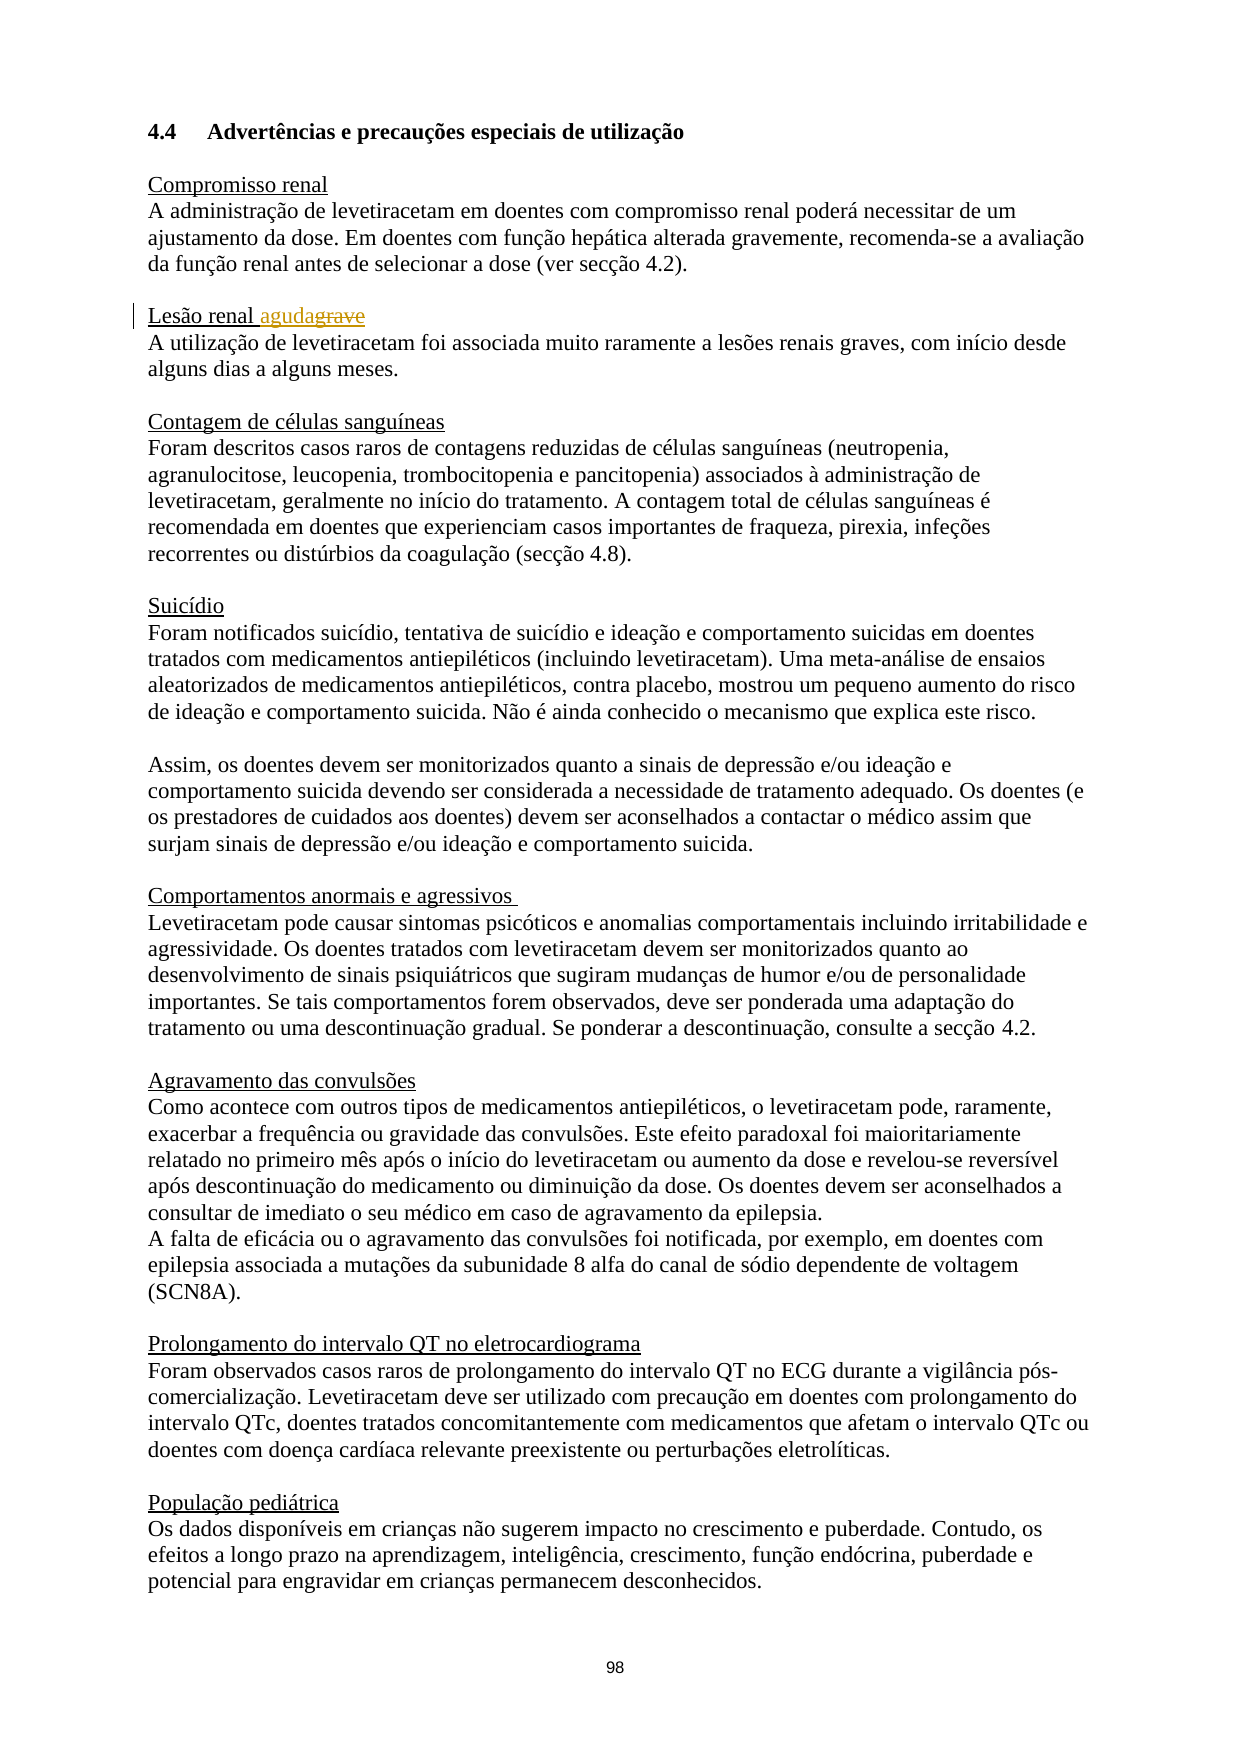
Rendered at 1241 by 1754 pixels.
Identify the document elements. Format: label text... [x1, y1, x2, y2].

text Como acontece com outros tipos de medicamentos antiepiléticos, o levetiracetam pode, raramente, exacerbar a frequência ou gravidade das convulsões. Este efeito paradoxal foi maioritariamente relatado no primeiro mês após o início do levetiracetam ou aumento da dose e revelou-se reversível após descontinuação do medicamento ou diminuição da dose. Os doentes devem ser aconselhados a consultar de imediato o seu médico em caso de agravamento da epilepsia. [148, 1093, 1092, 1225]
text Foram observados casos raros de prolongamento do intervalo QT no ECG durante a vigilância pós-comercialização. Levetiracetam deve ser utilizado com precaução em doentes com prolongamento do intervalo QTc, doentes tratados concomitantemente com medicamentos que afetam o intervalo QTc ou doentes com doença cardíaca relevante preexistente ou perturbações eletrolíticas. [148, 1357, 1092, 1462]
text A administração de levetiracetam em doentes com compromisso renal poderá necessitar de um ajustamento da dose. Em doentes com função hepática alterada gravemente, recomenda-se a avaliação da função renal antes de selecionar a dose (ver secção 4.2). [148, 197, 1091, 276]
text 4.4 Advertências e precauções especiais de utilização [148, 118, 1091, 144]
text Suicídio [148, 592, 1091, 619]
text Comportamentos anormais e agressivos [148, 882, 1092, 909]
text População pediátrica [148, 1488, 1091, 1515]
text Assim, os doentes devem ser monitorizados quanto a sinais de depressão e/ou ideação e comportamento suicida devendo ser considerada a necessidade de tratamento adequado. Os doentes (e os prestadores de cuidados aos doentes) devem ser aconselhados a contactar o médico assim que surjam sinais de depressão e/ou ideação e comportamento suicida. [148, 751, 1092, 856]
text Compromisso renal [148, 171, 1091, 197]
text Foram notificados suicídio, tentativa de suicídio e ideação e comportamento suicidas em doentes tratados com medicamentos antiepiléticos (incluindo levetiracetam). Uma meta-análise de ensaios aleatorizados de medicamentos antiepiléticos, contra placebo, mostrou um pequeno aumento do risco de ideação e comportamento suicida. Não é ainda conhecido o mecanismo que explica este risco. [148, 619, 1091, 724]
text Lesão renal [148, 303, 1091, 329]
text Prolongamento do intervalo QT no eletrocardiograma [148, 1330, 1092, 1357]
text A falta de eficácia ou o agravamento das convulsões foi notificada, por exemplo, em doentes com epilepsia associada a mutações da subunidade 8 alfa do canal de sódio dependente de voltagem (SCN8A). [148, 1225, 1092, 1304]
text Foram descritos casos raros de contagens reduzidas de células sanguíneas (neutropenia, agranulocitose, leucopenia, trombocitopenia e pancitopenia) associados à administração de levetiracetam, geralmente no início do tratamento. A contagem total de células sanguíneas é recomendada em doentes que experienciam casos importantes de fraqueza, pirexia, infeções recorrentes ou distúrbios da coagulação (secção 4.8). [148, 434, 1091, 566]
text Agravamento das convulsões [148, 1067, 1092, 1093]
text Levetiracetam pode causar sintomas psicóticos e anomalias comportamentais incluindo irritabilidade e agressividade. Os doentes tratados com levetiracetam devem ser monitorizados quanto ao desenvolvimento de sinais psiquiátricos que sugiram mudanças de humor e/ou de personalidade importantes. Se tais comportamentos forem observados, deve ser ponderada uma adaptação do tratamento ou uma descontinuação gradual. Se ponderar a descontinuação, consulte a secção 4.2. [148, 909, 1092, 1041]
text Os dados disponíveis em crianças não sugerem impacto no crescimento e puberdade. Contudo, os efeitos a longo prazo na aprendizagem, inteligência, crescimento, função endócrina, puberdade e potencial para engravidar em crianças permanecem desconhecidos. [148, 1515, 1091, 1594]
text Contagem de células sanguíneas [148, 408, 1091, 434]
text A utilização de levetiracetam foi associada muito raramente a lesões renais graves, com início desde alguns dias a alguns meses. [148, 329, 1091, 382]
